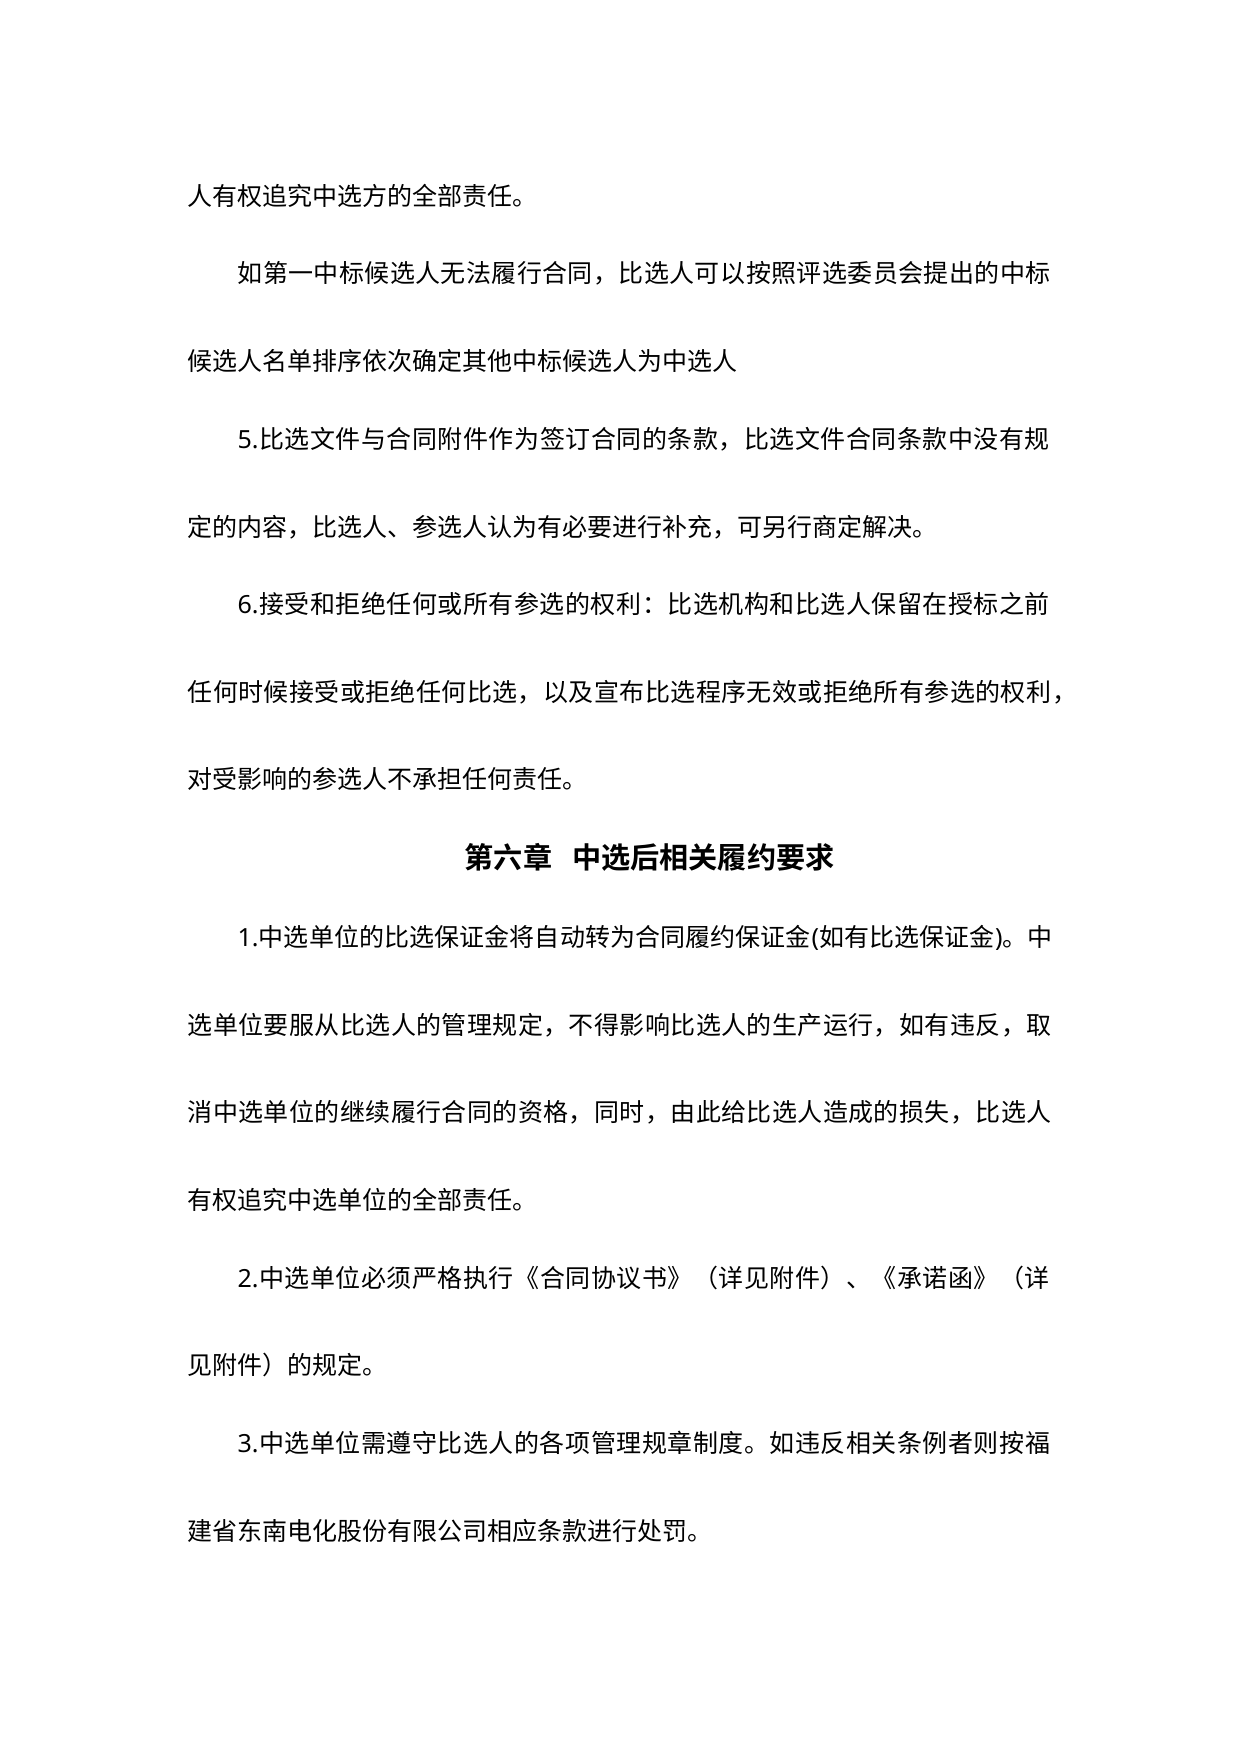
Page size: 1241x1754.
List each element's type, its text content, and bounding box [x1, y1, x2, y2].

text 6.接受和拒绝任何或所有参选的权利：比选机构和比选人保留在授标之前任何时候接受或拒绝任何比选，以及宣布比选程序无效或拒绝所有参选的权利，对受影响的参选人不承担任何责任。 [187, 570, 1053, 811]
text 2.中选单位必须严格执行《合同协议书》（详见附件）、《承诺函》（详见附件）的规定。 [187, 1244, 1053, 1396]
text 5.比选文件与合同附件作为签订合同的条款，比选文件合同条款中没有规定的内容，比选人、参选人认为有必要进行补充，可另行商定解决。 [187, 405, 1053, 558]
text 3.中选单位需遵守比选人的各项管理规章制度。如违反相关条例者则按福建省东南电化股份有限公司相应条款进行处罚。 [187, 1409, 1053, 1562]
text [187, 162, 1053, 227]
text 如第一中标候选人无法履行合同，比选人可以按照评选委员会提出的中标候选人名单排序依次确定其他中标候选人为中选人 [187, 239, 1053, 392]
text 第六章 中选后相关履约要求 [187, 823, 1053, 888]
text 1.中选单位的比选保证金将自动转为合同履约保证金(如有比选保证金)。中选单位要服从比选人的管理规定，不得影响比选人的生产运行，如有违反，取消中选单位的继续履行合同的资格，同时，由此给比选人造成的损失，比选人有权追究中选单位的全部责任。 [187, 903, 1053, 1231]
